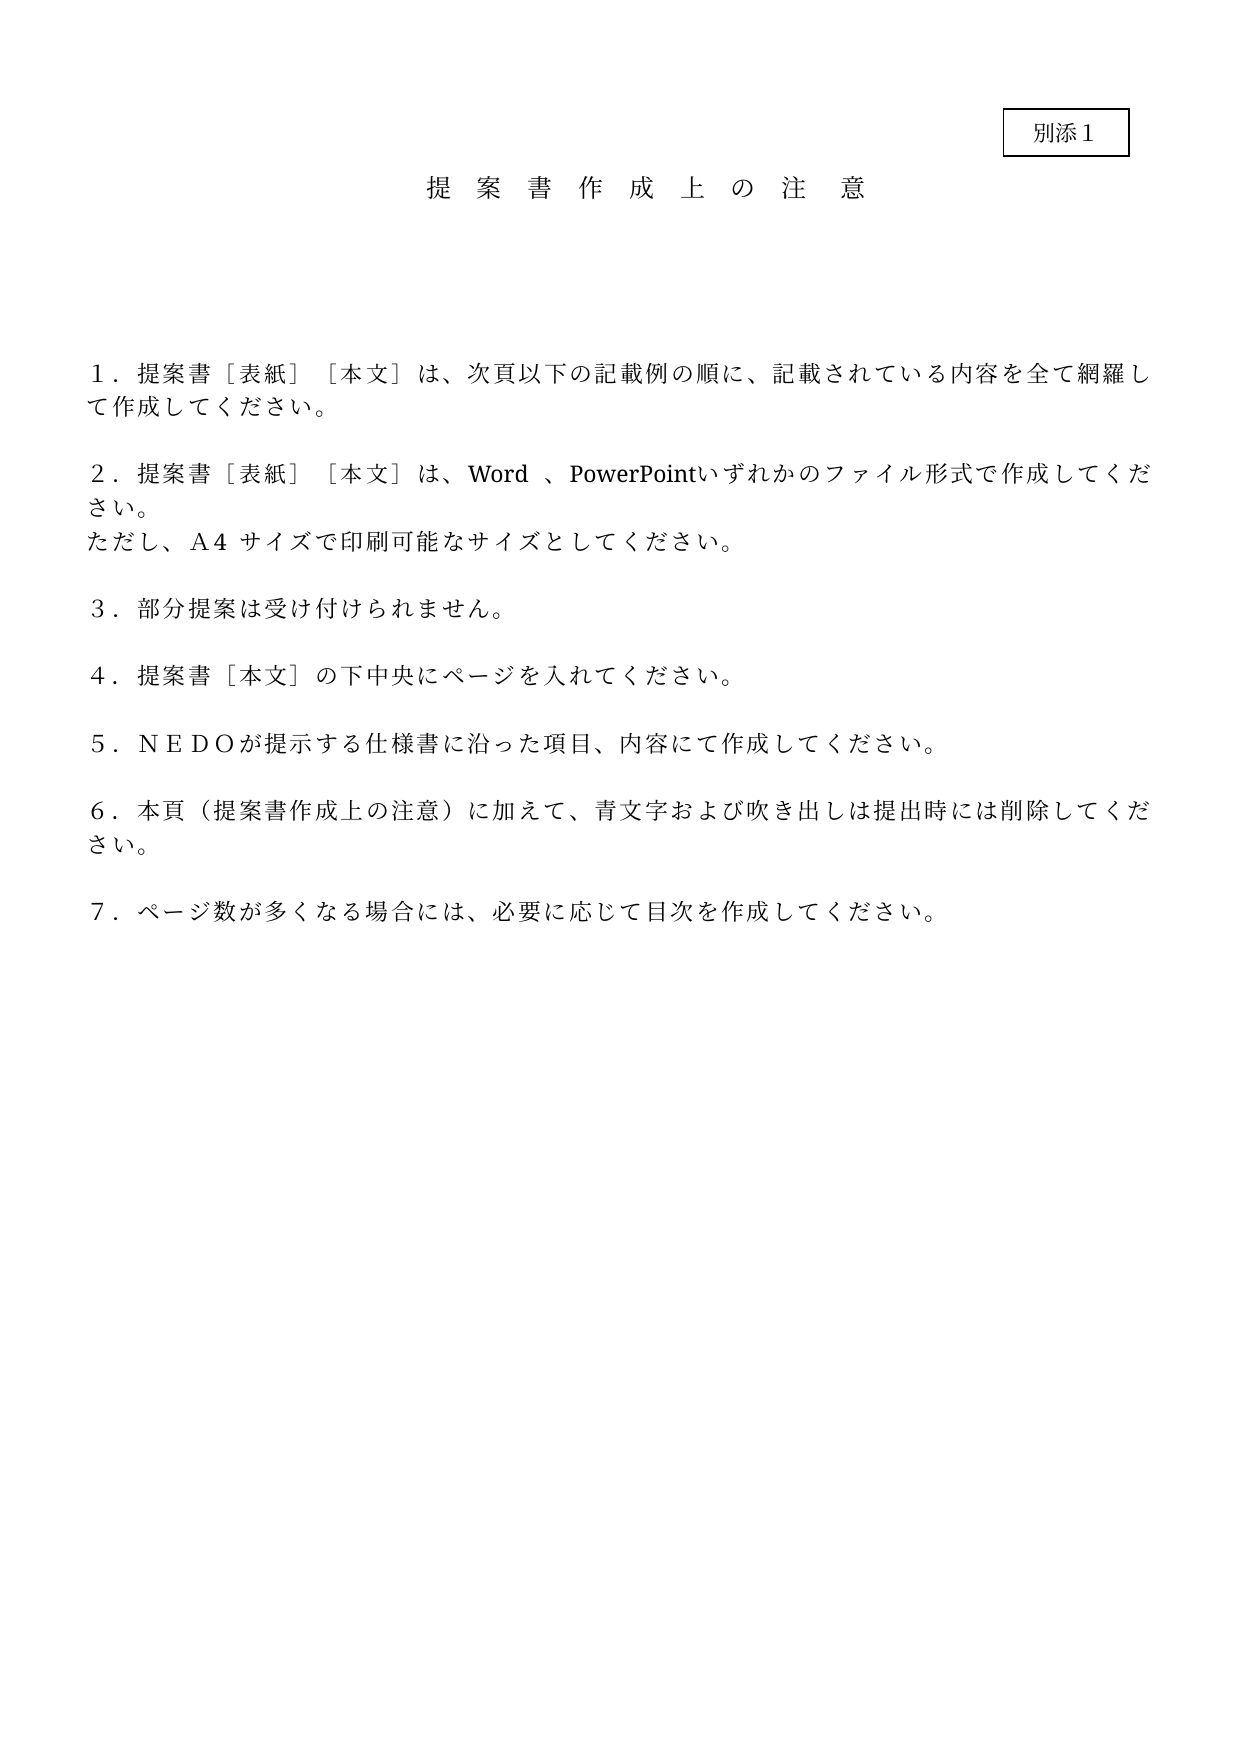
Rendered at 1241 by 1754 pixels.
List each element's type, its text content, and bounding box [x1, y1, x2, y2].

text ６. 本頁（提案書作成上の注意）に加えて、青文字および吹き出しは提出時には削除してください。 [86, 793, 1154, 860]
text ４. 提案書［本文］の下中央にページを入れてください。 [86, 658, 1154, 692]
text 提案書作成上の注意 [86, 153, 1154, 221]
text ３．部分提案は受け付けられません。 [86, 591, 1154, 624]
text ５．ＮＥＤＯが提示する仕様書に沿った項目、内容にて作成してください。 [86, 726, 1154, 759]
text ７．ページ数が多くなる場合には、必要に応じて目次を作成してください。 [86, 894, 1154, 927]
text ２．提案書［表紙］［本文］は、Word、PowerPointいずれかのファイル形式で作成してください。 ただし、Ａ4サイズで印刷可能なサイズとしてください。 [86, 456, 1154, 557]
text １．提案書［表紙］［本文］は、次頁以下の記載例の順に、記載されている内容を全て網羅して作成してください。 [86, 355, 1154, 423]
